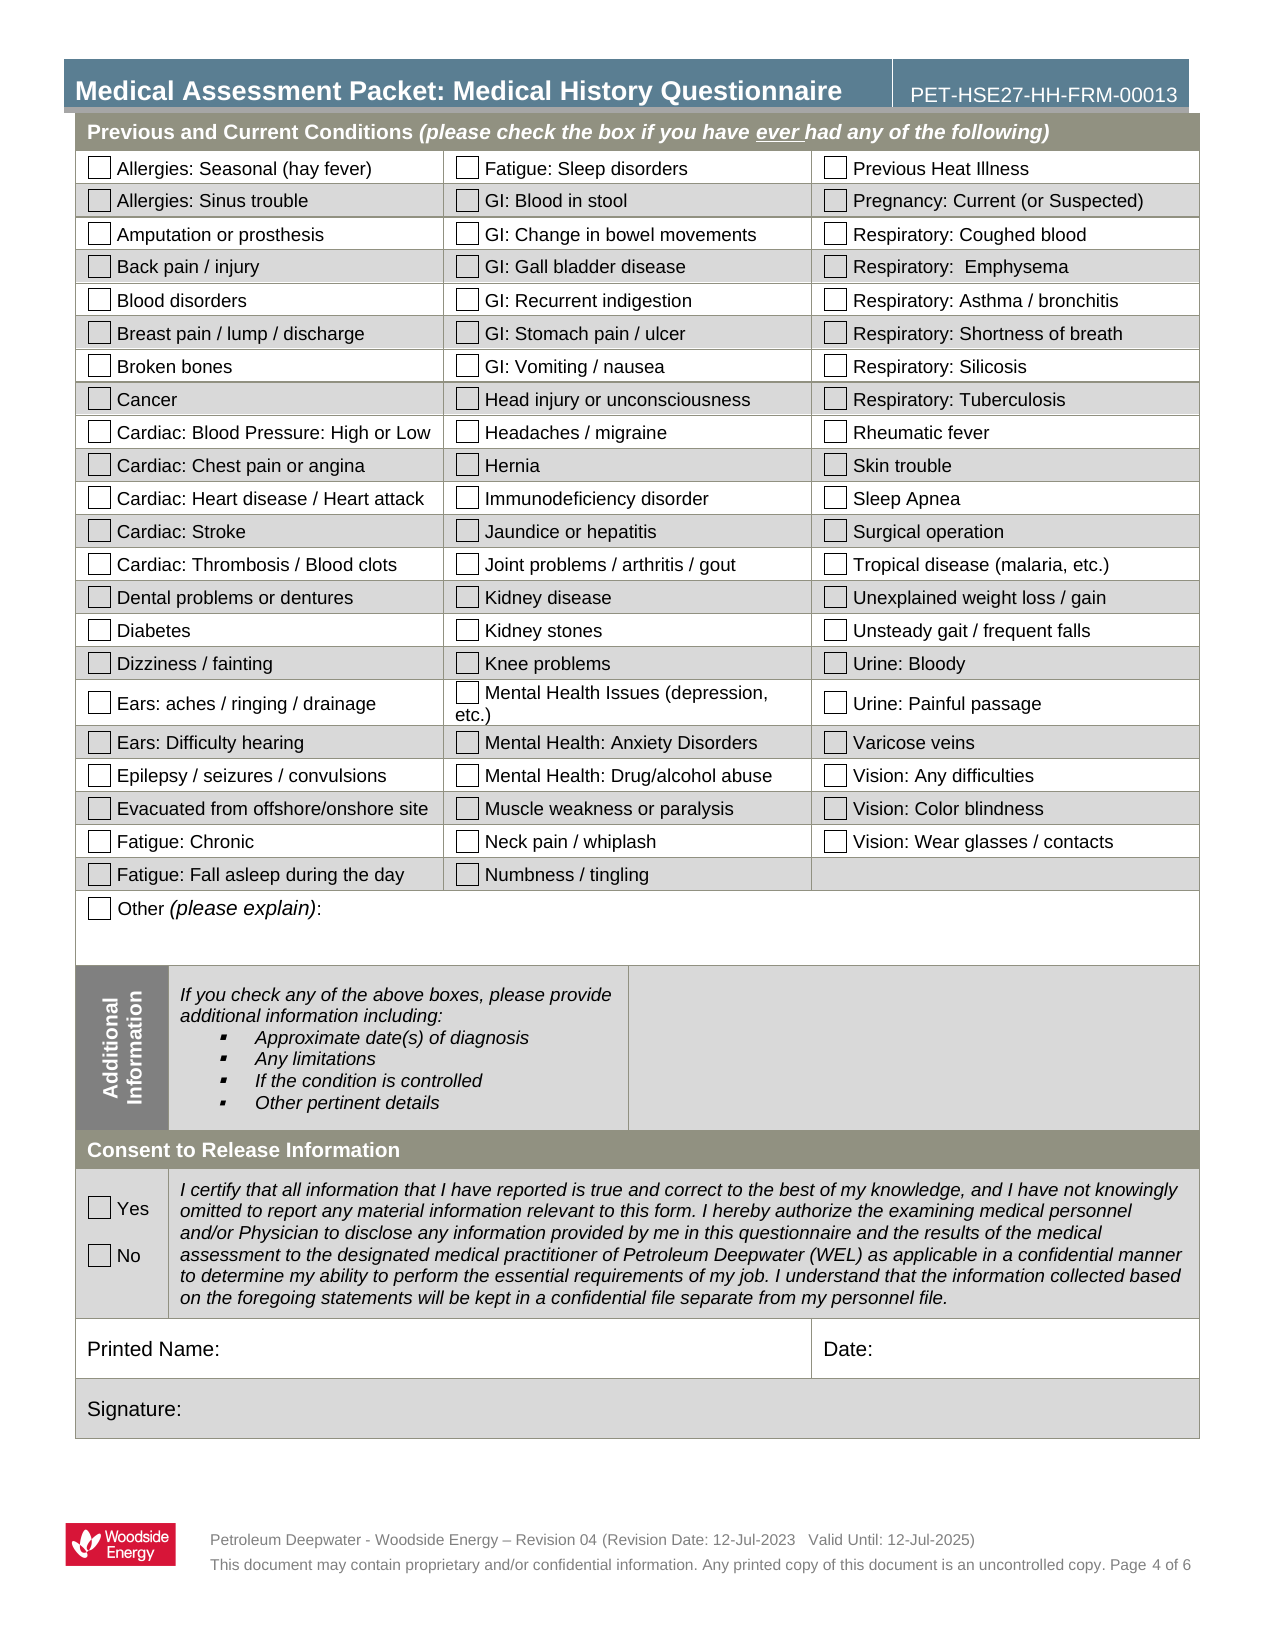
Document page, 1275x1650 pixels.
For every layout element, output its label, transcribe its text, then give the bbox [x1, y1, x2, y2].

table_cell [629, 966, 1199, 1130]
table_cell Dental problems or dentures [76, 581, 443, 613]
table_cell Respiratory: Shortness of breath [812, 316, 1199, 348]
table_cell Back pain / injury [76, 250, 443, 282]
table_cell Consent to Release Information [76, 1131, 1199, 1168]
table_cell Respiratory: Asthma / bronchitis [812, 284, 1199, 315]
table_cell Unexplained weight loss / gain [812, 581, 1199, 613]
table_cell Vision: Any difficulties [812, 759, 1199, 791]
table_cell Joint problems / arthritis / gout [444, 548, 811, 579]
table_cell Vision: Wear glasses / contacts [812, 825, 1199, 857]
table_cell Vision: Color blindness [812, 792, 1199, 824]
table_cell Head injury or unconsciousness [444, 383, 811, 414]
table_cell Urine: Painful passage [812, 680, 1199, 725]
table_cell Yes No [76, 1169, 168, 1318]
table_cell Ears: Difficulty hearing [76, 726, 443, 758]
table_cell Cardiac: Blood Pressure: High or Low [76, 416, 443, 447]
table_cell Pregnancy: Current (or Suspected) [812, 184, 1199, 216]
table_cell Numbness / tingling [444, 858, 811, 890]
table_cell Tropical disease (malaria, etc.) [812, 548, 1199, 579]
table_cell Unsteady gait / frequent falls [812, 614, 1199, 646]
table_cell Immunodeficiency disorder [444, 482, 811, 513]
table_cell Urine: Bloody [812, 647, 1199, 679]
table_cell Hernia [444, 449, 811, 481]
table_cell Allergies: Sinus trouble [76, 184, 443, 216]
table_cell Knee problems [444, 647, 811, 679]
table_cell Cardiac: Thrombosis / Blood clots [76, 548, 443, 579]
table_header Previous and Current Conditions (please check the box if you have ever had any of the following) [76, 114, 1199, 150]
picture [65, 1523, 176, 1566]
table_cell Printed Name: [76, 1319, 811, 1378]
table_cell Rheumatic fever [812, 416, 1199, 447]
table_cell Signature: [76, 1379, 1199, 1438]
table_cell Broken bones [76, 350, 443, 381]
table_cell GI: Gall bladder disease [444, 250, 811, 282]
table_cell Surgical operation [812, 515, 1199, 547]
table_cell Varicose veins [812, 726, 1199, 758]
table_cell Ears: aches / ringing / drainage [76, 680, 443, 725]
table_cell Cardiac: Heart disease / Heart attack [76, 482, 443, 513]
table_cell Fatigue: Chronic [76, 825, 443, 857]
table_cell Respiratory: Silicosis [812, 350, 1199, 381]
table_cell [812, 858, 1199, 890]
table_cell Cardiac: Stroke [76, 515, 443, 547]
table_cell Respiratory: Coughed blood [812, 218, 1199, 249]
table_cell GI: Change in bowel movements [444, 218, 811, 249]
table_cell Fatigue: Fall asleep during the day [76, 858, 443, 890]
table_cell Skin trouble [812, 449, 1199, 481]
table_cell GI: Vomiting / nausea [444, 350, 811, 381]
table_cell Respiratory: Emphysema [812, 250, 1199, 282]
table_cell If you check any of the above boxes, please provide additional information including: Approximate date(s) of diagnosis Any limitations If the condition is controlled Other pertinent details [169, 966, 628, 1130]
table_cell Cancer [76, 383, 443, 414]
table_cell Mental Health Issues (depression, etc.) [444, 680, 811, 725]
table_cell Amputation or prosthesis [76, 218, 443, 249]
table_cell Headaches / migraine [444, 416, 811, 447]
table_cell Neck pain / whiplash [444, 825, 811, 857]
table_cell Kidney stones [444, 614, 811, 646]
table_cell Other (please explain): [76, 891, 1199, 965]
table_cell Epilepsy / seizures / convulsions [76, 759, 443, 791]
table_cell Evacuated from offshore/onshore site [76, 792, 443, 824]
table_cell Date: [812, 1319, 1199, 1378]
table_cell Jaundice or hepatitis [444, 515, 811, 547]
table_cell Dizziness / fainting [76, 647, 443, 679]
table_cell Respiratory: Tuberculosis [812, 383, 1199, 414]
table_cell Muscle weakness or paralysis [444, 792, 811, 824]
table_cell Kidney disease [444, 581, 811, 613]
table_cell I certify that all information that I have reported is true and correct to the best of my knowledge, and I have not knowingly omitted to report any material information relevant to this form. I hereby authorize the examining medical personnel and/or Physician to disclose any information provided by me in this questionnaire and the results of the medical assessment to the designated medical practitioner of Petroleum Deepwater (WEL) as applicable in a confidential manner to determine my ability to perform the essential requirements of my job. I understand that the information collected based on the foregoing statements will be kept in a confidential file separate from my personnel file. [169, 1169, 1199, 1318]
table_cell Mental Health: Anxiety Disorders [444, 726, 811, 758]
table_cell Breast pain / lump / discharge [76, 316, 443, 348]
table_cell Diabetes [76, 614, 443, 646]
table_cell Mental Health: Drug/alcohol abuse [444, 759, 811, 791]
table_cell Previous Heat Illness [812, 151, 1199, 183]
table_cell Cardiac: Chest pain or angina [76, 449, 443, 481]
table_cell Allergies: Seasonal (hay fever) [76, 151, 443, 183]
table_cell Fatigue: Sleep disorders [444, 151, 811, 183]
table_cell Blood disorders [76, 284, 443, 315]
table_cell Additional Information [76, 966, 168, 1130]
table_cell GI: Recurrent indigestion [444, 284, 811, 315]
table_cell GI: Stomach pain / ulcer [444, 316, 811, 348]
table_cell GI: Blood in stool [444, 184, 811, 216]
table_cell Sleep Apnea [812, 482, 1199, 513]
